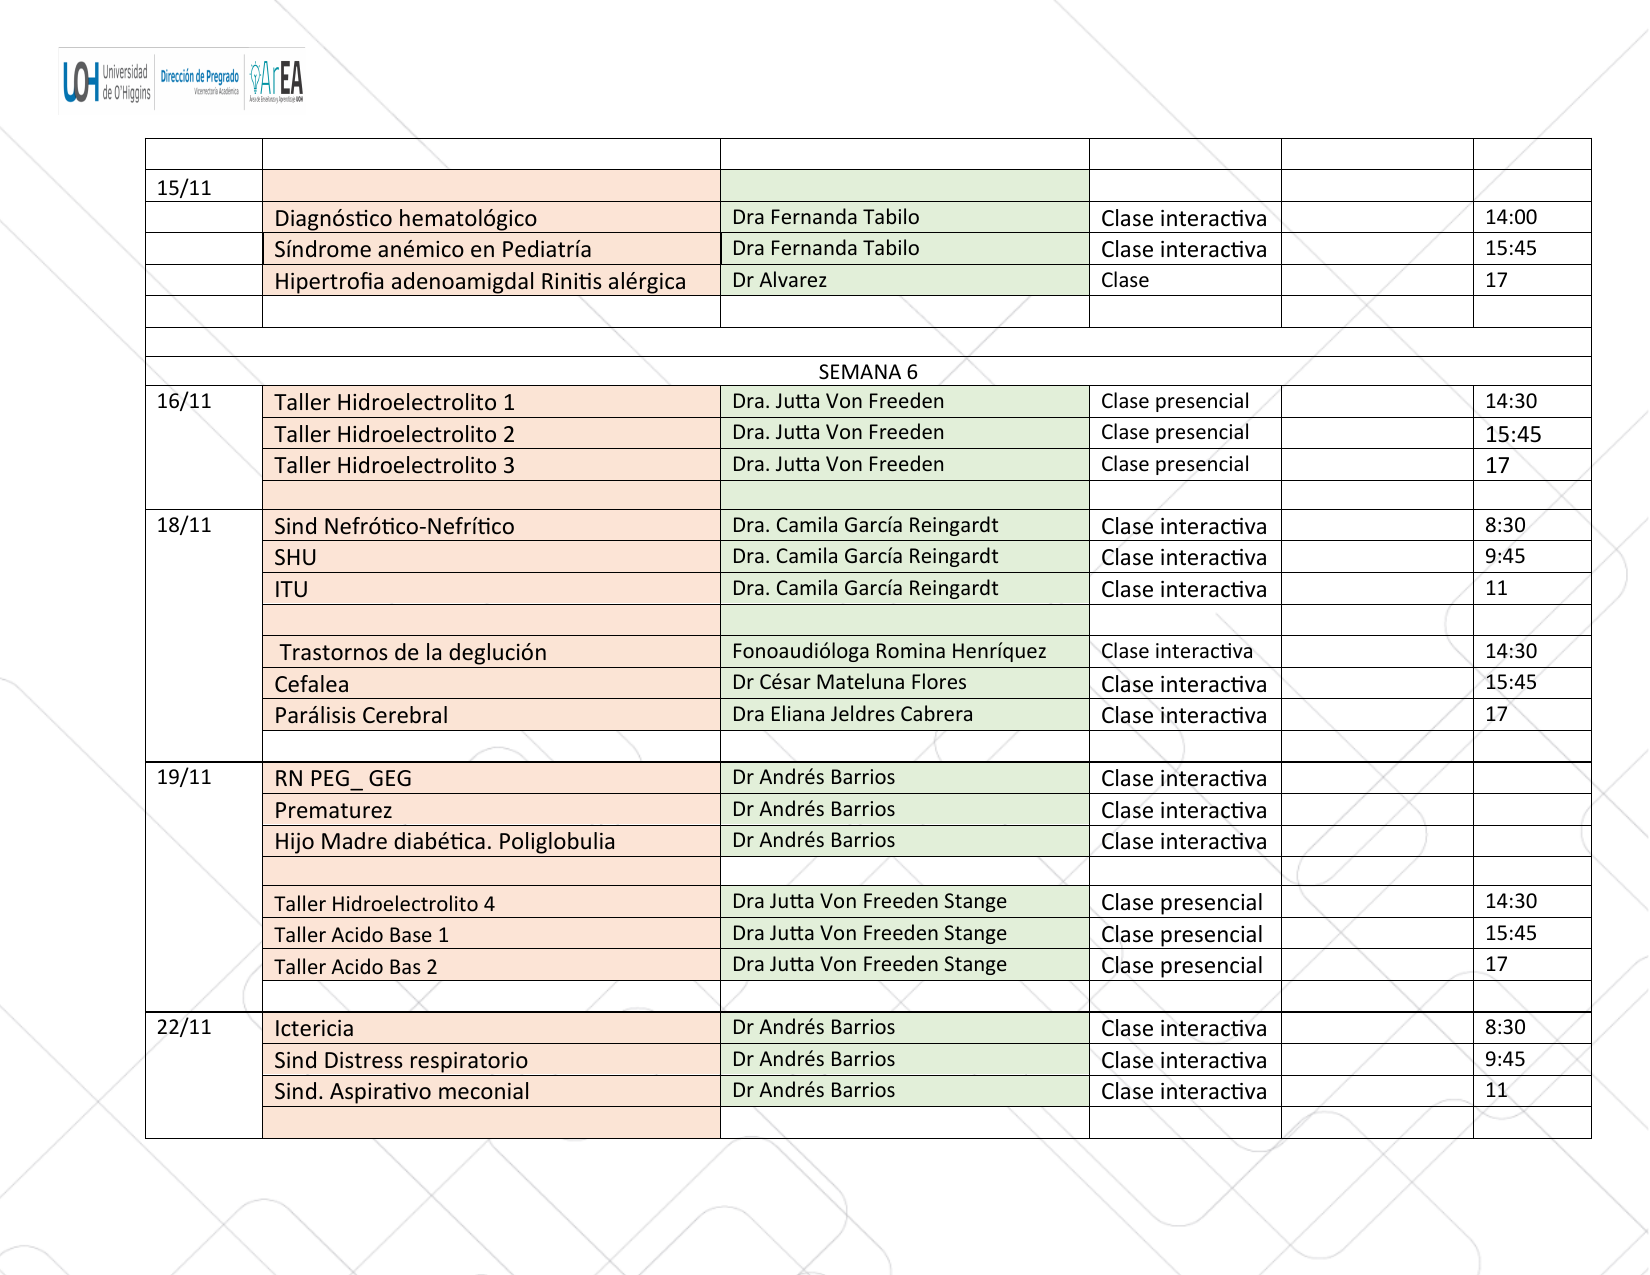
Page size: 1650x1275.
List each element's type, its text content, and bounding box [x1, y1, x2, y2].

table_cell [1474, 981, 1591, 1011]
table_cell 8:30 [1474, 1013, 1591, 1043]
table_cell [1474, 139, 1591, 169]
table_cell Dr Andrés Barrios [721, 826, 1089, 856]
table_cell [1282, 857, 1473, 885]
table_cell 14:30 [1474, 386, 1591, 417]
table_cell [1282, 981, 1473, 1011]
table_cell Trastornos de la deglución [263, 636, 720, 667]
table_cell [1282, 731, 1473, 761]
table_cell [1282, 605, 1473, 635]
table_cell [263, 981, 720, 1011]
table_cell SEMANA 6 [146, 357, 1591, 385]
table_cell [1474, 1107, 1591, 1138]
table_cell [721, 139, 1089, 169]
table_cell Dr Andrés Barrios [721, 1044, 1089, 1074]
table_cell Sind Nefrótico-Nefrítico [263, 510, 720, 540]
table_cell Dra. Jutta Von Freeden [721, 386, 1089, 417]
table_cell [1090, 857, 1281, 885]
table_cell [1474, 794, 1591, 824]
table_cell Parálisis Cerebral [263, 699, 720, 730]
table_cell 9:45 [1474, 541, 1591, 572]
table_cell [1090, 1107, 1281, 1138]
table_cell Hipertrofia adenoamigdal Rinitis alérgica [263, 265, 720, 295]
table_cell [1282, 170, 1473, 201]
table_cell [1282, 1107, 1473, 1138]
table_cell 14:30 [1474, 886, 1591, 917]
table_cell Clase [1090, 265, 1281, 295]
table_cell RN PEG_ GEG [263, 763, 720, 793]
table_cell Clase presencial [1090, 949, 1281, 980]
table_cell [146, 328, 1591, 356]
table_cell Dra Eliana Jeldres Cabrera [721, 699, 1089, 730]
table_cell [1474, 170, 1591, 201]
table_cell 15:45 [1474, 918, 1591, 948]
table_cell Clase presencial [1090, 449, 1281, 480]
table_cell 11 [1474, 573, 1591, 603]
table_cell Clase interactiva [1090, 699, 1281, 730]
table_cell Dra. Camila García Reingardt [721, 541, 1089, 572]
table_cell [1282, 418, 1473, 448]
table_cell [1282, 949, 1473, 980]
table_cell 15/11 [146, 170, 262, 201]
table_cell Dr César Mateluna Flores [721, 668, 1089, 698]
table_cell Prematurez [263, 794, 720, 824]
table_cell Taller Hidroelectrolito 2 [263, 418, 720, 448]
table_cell Dra Jutta Von Freeden Stange [721, 886, 1089, 917]
table_cell 9:45 [1474, 1044, 1591, 1074]
table_cell [1282, 826, 1473, 856]
table_cell Dra. Jutta Von Freeden [721, 418, 1089, 448]
table_cell Dra. Camila García Reingardt [721, 573, 1089, 603]
table_cell 22/11 [146, 1013, 262, 1138]
table_cell [1282, 139, 1473, 169]
table_cell [1282, 1076, 1473, 1106]
table_cell 14:00 [1474, 202, 1591, 232]
table_cell [146, 296, 262, 327]
table_cell [263, 139, 720, 169]
table_cell Clase interactiva [1090, 541, 1281, 572]
table_cell [1474, 481, 1591, 509]
table_cell 14:30 [1474, 636, 1591, 667]
table_cell Taller Acido Base 1 [263, 918, 720, 948]
table_cell [1474, 826, 1591, 856]
table_cell Dra Fernanda Tabilo [722, 233, 1089, 264]
table_cell Dr Andrés Barrios [721, 794, 1089, 824]
table_cell [1282, 573, 1473, 603]
table_cell Clase interactiva [1090, 573, 1281, 603]
table_cell 8:30 [1474, 510, 1591, 540]
table_cell [146, 265, 262, 295]
table_cell [1474, 296, 1591, 327]
table_cell [1474, 857, 1591, 885]
table_cell 18/11 [146, 510, 262, 761]
table_cell [1474, 763, 1591, 793]
table_cell [1090, 605, 1281, 635]
table_cell [1282, 886, 1473, 917]
table_cell [146, 233, 262, 264]
table_cell Taller Hidroelectrolito 1 [263, 386, 720, 417]
table_cell Clase interactiva [1090, 636, 1281, 667]
table_cell Dra Jutta Von Freeden Stange [721, 949, 1089, 980]
table_cell [1282, 541, 1473, 572]
table_cell [263, 296, 720, 327]
table_cell 11 [1474, 1076, 1591, 1106]
table_cell Clase interactiva [1090, 763, 1281, 793]
table_cell [1282, 481, 1473, 509]
table_cell [1282, 510, 1473, 540]
table_cell [1282, 296, 1473, 327]
table_cell [1090, 481, 1281, 509]
table_cell [721, 170, 1089, 201]
table_cell [1282, 918, 1473, 948]
table_cell Dr Andrés Barrios [721, 1076, 1089, 1106]
table_cell [1282, 699, 1473, 730]
table_cell Clase interactiva [1090, 794, 1281, 824]
table_cell Taller Hidroelectrolito 4 [263, 886, 720, 917]
table_cell 16/11 [146, 386, 262, 509]
table_cell 19/11 [146, 763, 262, 1011]
table_cell Taller Acido Bas 2 [263, 949, 720, 980]
table_cell [1282, 449, 1473, 480]
table_cell [1090, 981, 1281, 1011]
table_cell Hijo Madre diabética. Poliglobulia [263, 826, 720, 856]
table_cell [721, 296, 1089, 327]
table_cell [263, 857, 720, 885]
table_cell Clase interactiva [1090, 1013, 1281, 1043]
table_cell Fonoaudióloga Romina Henríquez [721, 636, 1089, 667]
table_cell 15:45 [1474, 233, 1591, 264]
table_cell Clase interactiva [1090, 668, 1281, 698]
table_cell Clase interactiva [1090, 1044, 1281, 1074]
table_cell Dra Jutta Von Freeden Stange [721, 918, 1089, 948]
table_cell Clase presencial [1090, 918, 1281, 948]
table_cell [263, 731, 720, 761]
table_cell [1474, 605, 1591, 635]
table_cell Dra. Jutta Von Freeden [721, 449, 1089, 480]
table_cell [721, 981, 1089, 1011]
table_cell [263, 1107, 720, 1138]
table_cell [721, 605, 1089, 635]
table_cell [1282, 1044, 1473, 1074]
table_cell [1090, 170, 1281, 201]
table_cell [263, 170, 720, 201]
table_cell Clase interactiva [1090, 510, 1281, 540]
table_cell Clase presencial [1090, 418, 1281, 448]
table_cell Sind Distress respiratorio [263, 1044, 720, 1074]
table_cell 17 [1474, 265, 1591, 295]
table_cell Clase presencial [1090, 886, 1281, 917]
table_cell [721, 731, 1089, 761]
table_cell [1090, 296, 1281, 327]
table_cell [1282, 763, 1473, 793]
table_cell 15:45 [1474, 418, 1591, 448]
table_cell [1282, 1013, 1473, 1043]
table_cell [1282, 233, 1473, 264]
table_cell Cefalea [263, 668, 720, 698]
table_cell [1282, 265, 1473, 295]
table_cell [263, 481, 720, 509]
table_cell Sind. Aspirativo meconial [263, 1076, 720, 1106]
table_cell Dra Fernanda Tabilo [721, 202, 1089, 232]
table_cell [1474, 731, 1591, 761]
table_cell ITU [263, 573, 720, 603]
table_cell [146, 202, 262, 232]
table_cell [1282, 668, 1473, 698]
table_cell [1090, 139, 1281, 169]
table_cell Clase presencial [1090, 386, 1281, 417]
table_cell 17 [1474, 949, 1591, 980]
table_cell [721, 857, 1089, 885]
table_cell [263, 605, 720, 635]
table_cell 15:45 [1474, 668, 1591, 698]
table_cell Dr Andrés Barrios [721, 1013, 1089, 1043]
table_cell Clase interactiva [1090, 202, 1281, 232]
table_cell SHU [263, 541, 720, 572]
table_cell [721, 481, 1089, 509]
table_cell [1282, 636, 1473, 667]
table_cell [1282, 202, 1473, 232]
table_cell Diagnóstico hematológico [263, 202, 720, 232]
table_cell 17 [1474, 699, 1591, 730]
table_cell Síndrome anémico en Pediatría [264, 233, 720, 264]
table_cell [1282, 386, 1473, 417]
table_cell Dr Andrés Barrios [721, 763, 1089, 793]
table_cell 17 [1474, 449, 1591, 480]
table_cell Dr Alvarez [721, 265, 1089, 295]
table_cell [1282, 794, 1473, 824]
table_cell Ictericia [263, 1013, 720, 1043]
table_cell Clase interactiva [1090, 826, 1281, 856]
table_cell Clase interactiva [1090, 233, 1281, 264]
picture [0, 0, 1649, 1275]
table_cell [721, 1107, 1089, 1138]
table_cell Taller Hidroelectrolito 3 [263, 449, 720, 480]
table_cell [1090, 731, 1281, 761]
table_cell Dra. Camila García Reingardt [721, 510, 1089, 540]
table_cell Clase interactiva [1090, 1076, 1281, 1106]
